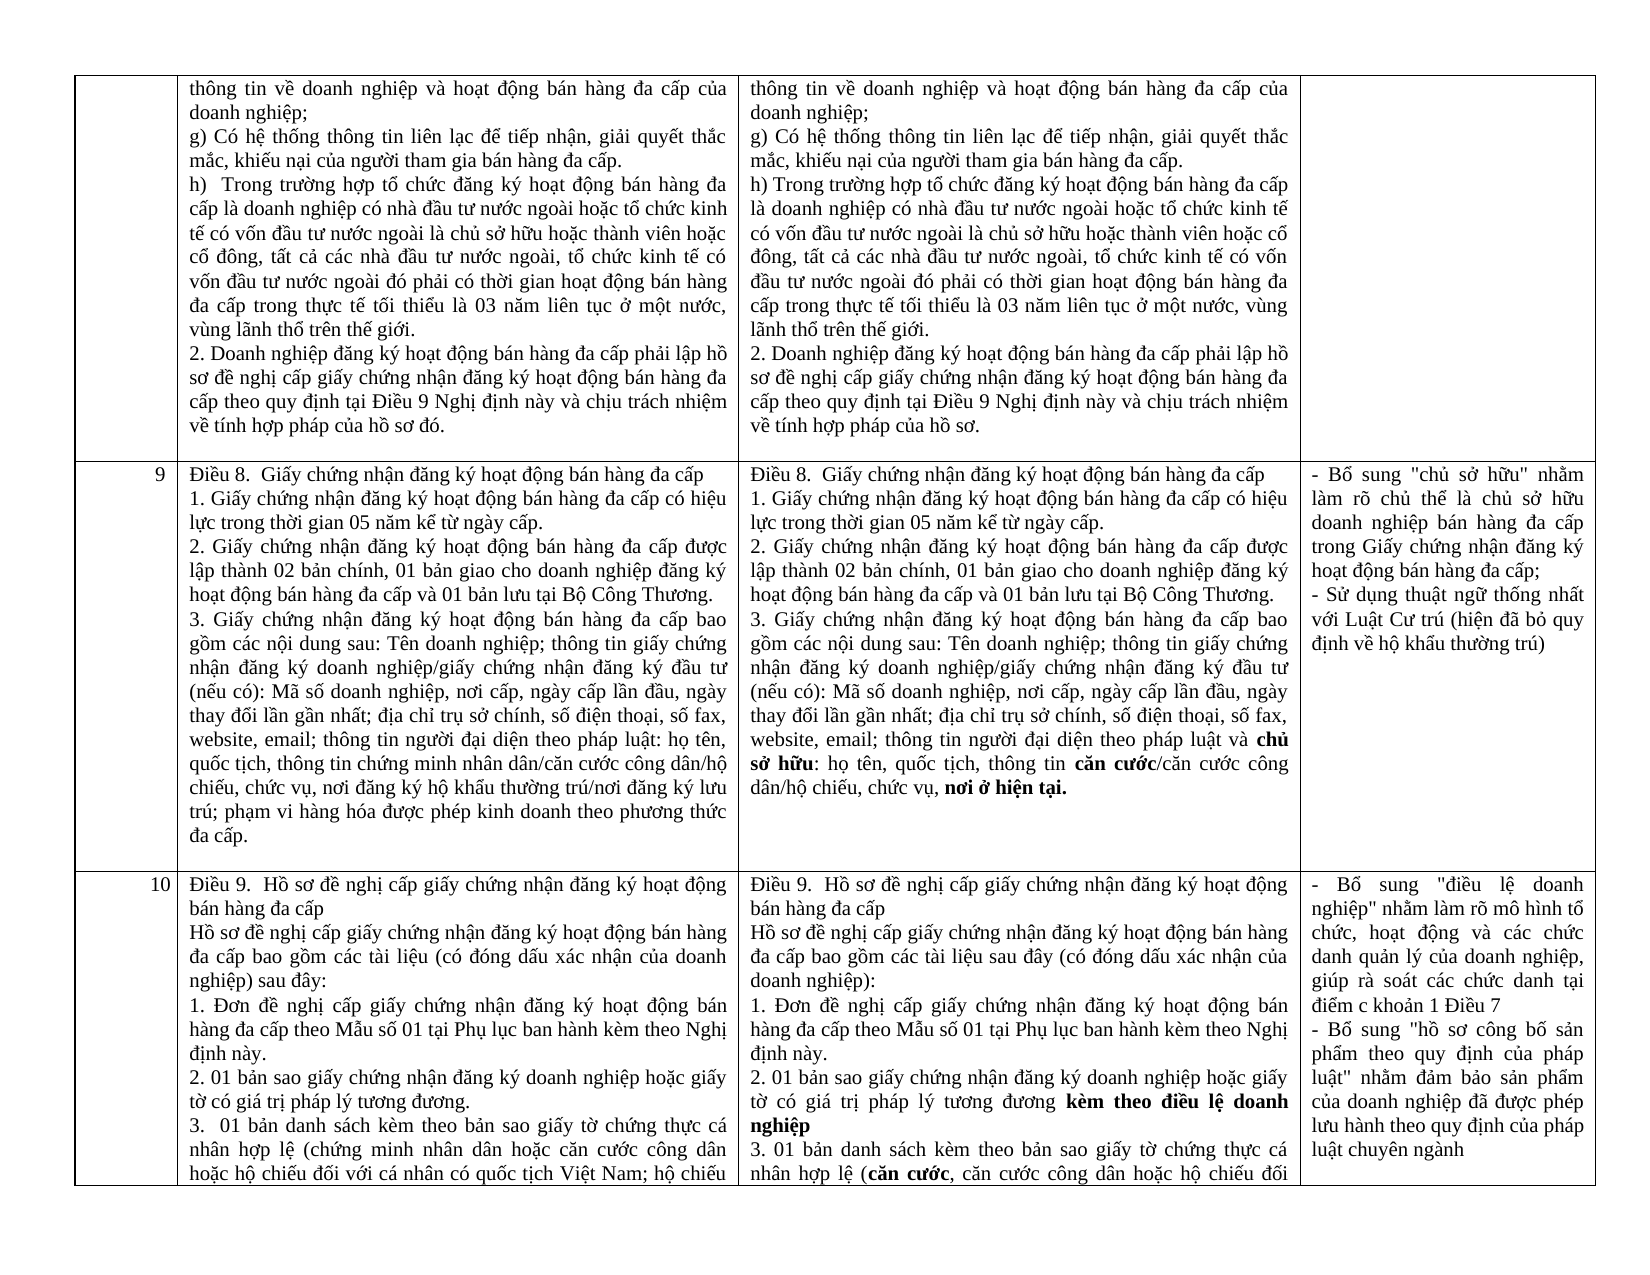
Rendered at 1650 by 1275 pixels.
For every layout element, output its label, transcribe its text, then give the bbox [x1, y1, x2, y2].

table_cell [1301, 76, 1595, 461]
table_cell - Bổ sung "chủ sở hữu" nhằm làm rõ chủ thể là chủ sở hữu doanh nghiệp bán hàng đa cấp trong Giấy chứng nhận đăng ký hoạt động bán hàng đa cấp; - Sử dụng thuật ngữ thống nhất với Luật Cư trú (hiện đã bỏ quy định về hộ khẩu thường trú) [1301, 462, 1595, 871]
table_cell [178, 872, 738, 1185]
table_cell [178, 76, 738, 461]
table_cell [76, 462, 177, 871]
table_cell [739, 872, 1300, 1185]
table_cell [1301, 872, 1595, 1185]
table_cell [76, 872, 177, 1185]
table_cell [76, 76, 177, 461]
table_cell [739, 76, 1300, 461]
table_cell Điều 8. Giấy chứng nhận đăng ký hoạt động bán hàng đa cấp 1. Giấy chứng nhận đăng ký hoạt động bán hàng đa cấp có hiệu lực trong thời gian 05 năm kể từ ngày cấp. 2. Giấy chứng nhận đăng ký hoạt động bán hàng đa cấp được lập thành 02 bản chính, 01 bản giao cho doanh nghiệp đăng ký hoạt động bán hàng đa cấp và 01 bản lưu tại Bộ Công Thương. 3. Giấy chứng nhận đăng ký hoạt động bán hàng đa cấp bao gồm các nội dung sau: Tên doanh nghiệp; thông tin giấy chứng nhận đăng ký doanh nghiệp/giấy chứng nhận đăng ký đầu tư (nếu có): Mã số doanh nghiệp, nơi cấp, ngày cấp lần đầu, ngày thay đổi lần gần nhất; địa chỉ trụ sở chính, số điện thoại, số fax, website, email; thông tin người đại diện theo pháp luật: họ tên, quốc tịch, thông tin chứng minh nhân dân/căn cước công dân/hộ chiếu, chức vụ, nơi đăng ký hộ khẩu thường trú/nơi đăng ký lưu trú; phạm vi hàng hóa được phép kinh doanh theo phương thức đa cấp. [178, 462, 738, 871]
table_cell Điều 8. Giấy chứng nhận đăng ký hoạt động bán hàng đa cấp 1. Giấy chứng nhận đăng ký hoạt động bán hàng đa cấp có hiệu lực trong thời gian 05 năm kể từ ngày cấp. 2. Giấy chứng nhận đăng ký hoạt động bán hàng đa cấp được lập thành 02 bản chính, 01 bản giao cho doanh nghiệp đăng ký hoạt động bán hàng đa cấp và 01 bản lưu tại Bộ Công Thương. 3. Giấy chứng nhận đăng ký hoạt động bán hàng đa cấp bao gồm các nội dung sau: Tên doanh nghiệp; thông tin giấy chứng nhận đăng ký doanh nghiệp/giấy chứng nhận đăng ký đầu tư (nếu có): Mã số doanh nghiệp, nơi cấp, ngày cấp lần đầu, ngày thay đổi lần gần nhất; địa chỉ trụ sở chính, số điện thoại, số fax, website, email; thông tin người đại diện theo pháp luật và chủ sở hữu: họ tên, quốc tịch, thông tin căn cước/căn cước công dân/hộ chiếu, chức vụ, nơi ở hiện tại. [739, 462, 1300, 871]
